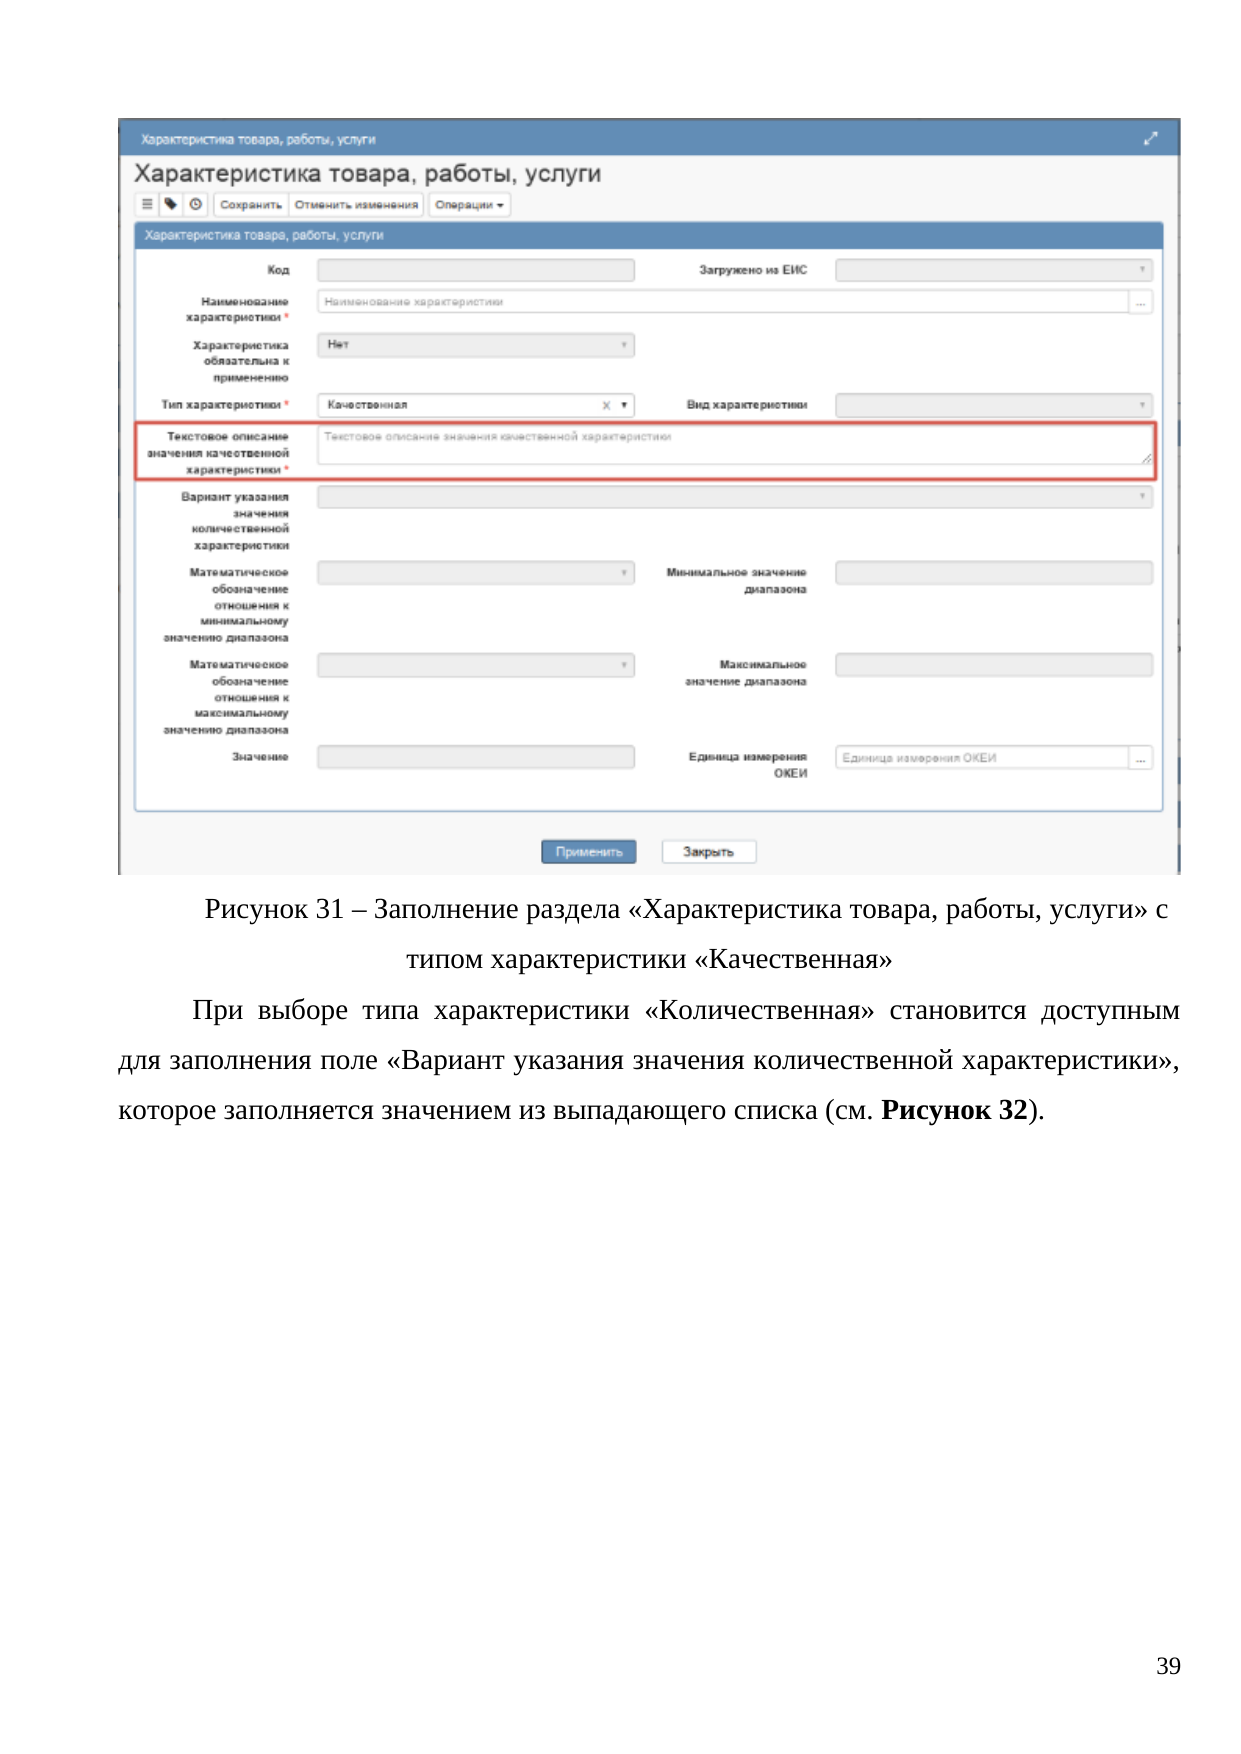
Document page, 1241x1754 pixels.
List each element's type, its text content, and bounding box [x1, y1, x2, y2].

text Рисунок 31 – Заполнение раздела «Характеристика товара, работы, услуги» с типом характеристики «Качественная» [118, 891, 1181, 975]
picture [118, 118, 1181, 875]
text При выборе типа характеристики «Количественная» становится доступным для заполнения поле «Вариант указания значения количественной характеристики», которое заполняется значением из выпадающего списка (см. Рисунок 32). [118, 992, 1181, 1126]
